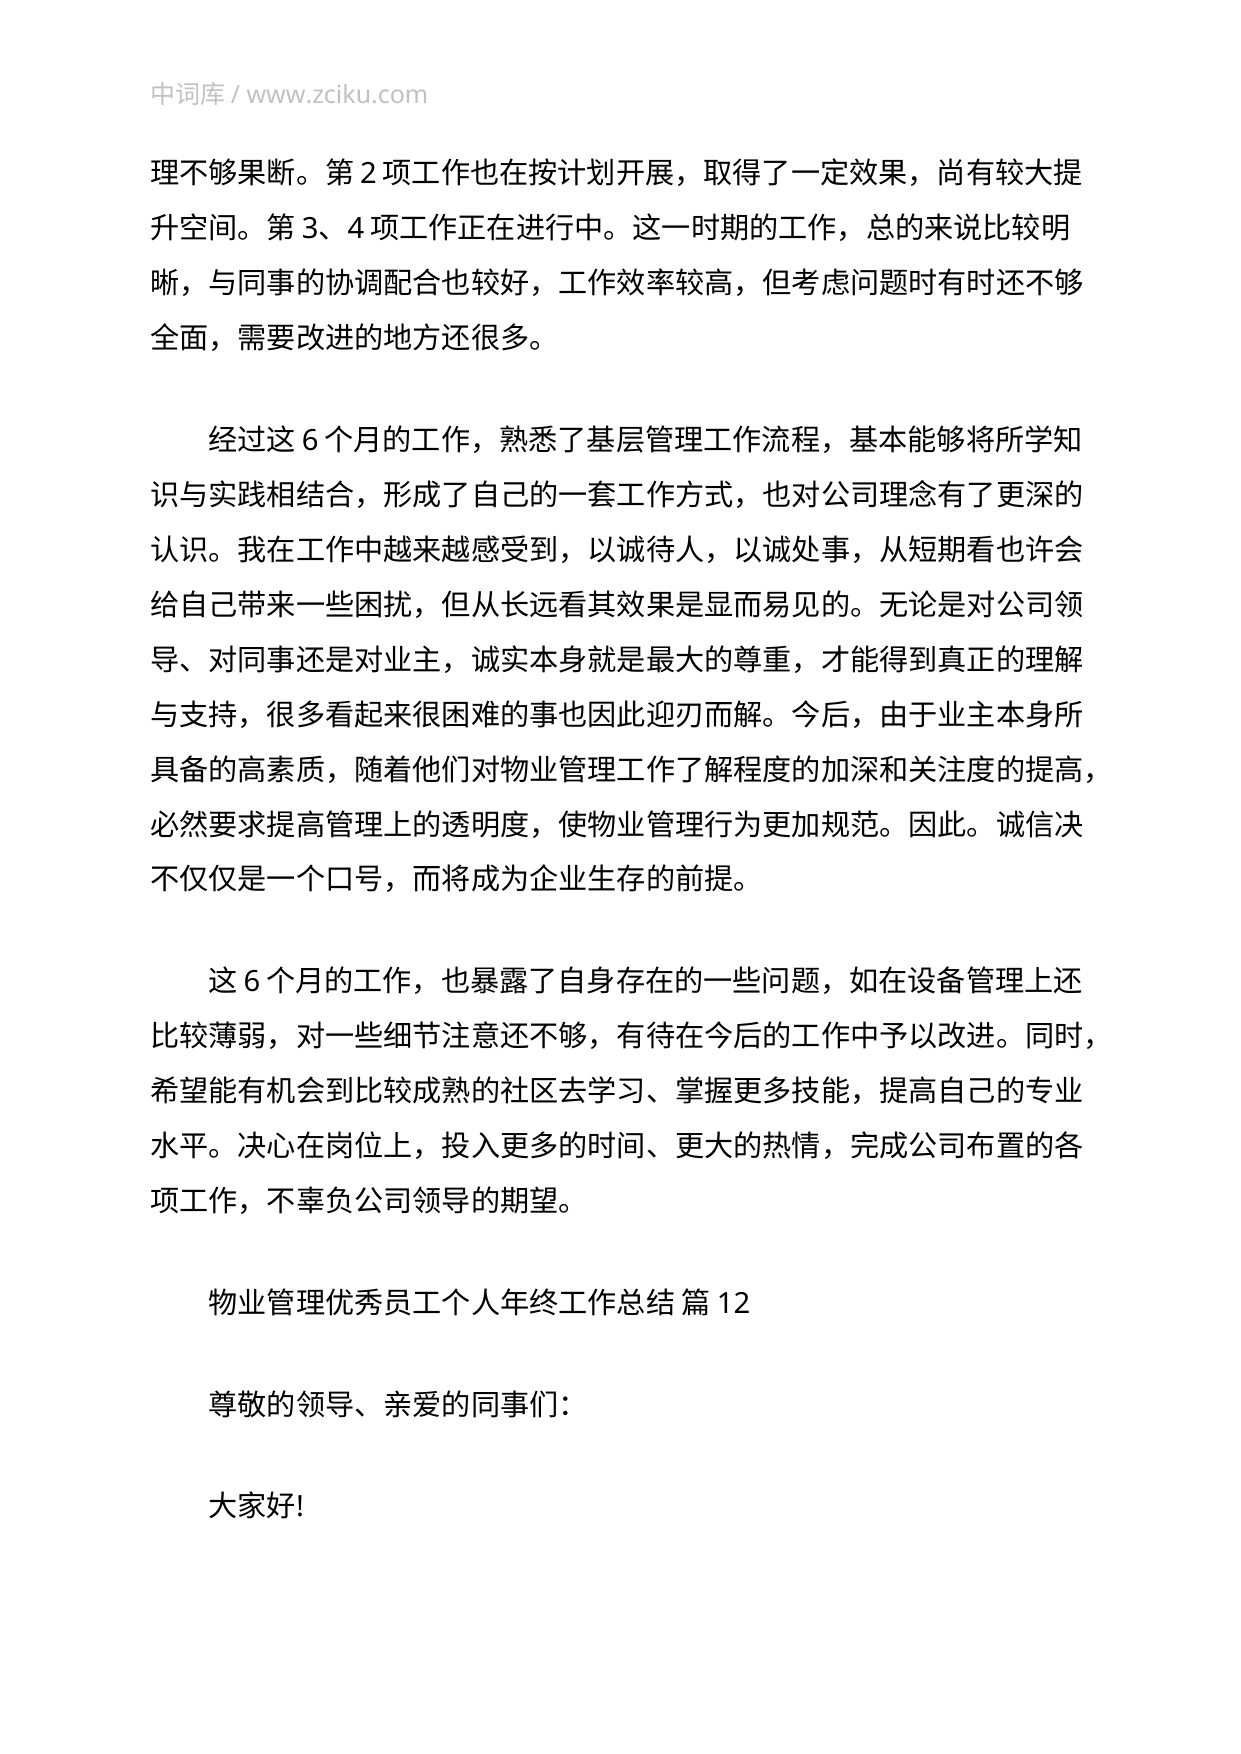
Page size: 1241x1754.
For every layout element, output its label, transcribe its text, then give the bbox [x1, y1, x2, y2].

text 这6个月的工作，也暴露了自身存在的一些问题，如在设备管理上还比较薄弱，对一些细节注意还不够，有待在今后的工作中予以改进。同时，希望能有机会到比较成熟的社区去学习、掌握更多技能，提高自己的专业水平。决心在岗位上，投入更多的时间、更大的热情，完成公司布置的各项工作，不辜负公司领导的期望。 [150, 958, 1090, 1220]
text 大家好! [150, 1483, 1090, 1525]
text 物业管理优秀员工个人年终工作总结 篇12 [150, 1279, 1090, 1322]
text 经过这6个月的工作，熟悉了基层管理工作流程，基本能够将所学知识与实践相结合，形成了自己的一套工作方式，也对公司理念有了更深的认识。我在工作中越来越感受到，以诚待人，以诚处事，从短期看也许会给自己带来一些困扰，但从长远看其效果是显而易见的。无论是对公司领导、对同事还是对业主，诚实本身就是最大的尊重，才能得到真正的理解与支持，很多看起来很困难的事也因此迎刃而解。今后，由于业主本身所具备的高素质，随着他们对物业管理工作了解程度的加深和关注度的提高，必然要求提高管理上的透明度，使物业管理行为更加规范。因此。诚信决不仅仅是一个口号，而将成为企业生存的前提。 [150, 417, 1090, 898]
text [150, 150, 1090, 357]
text 尊敬的领导、亲爱的同事们： [150, 1381, 1090, 1423]
